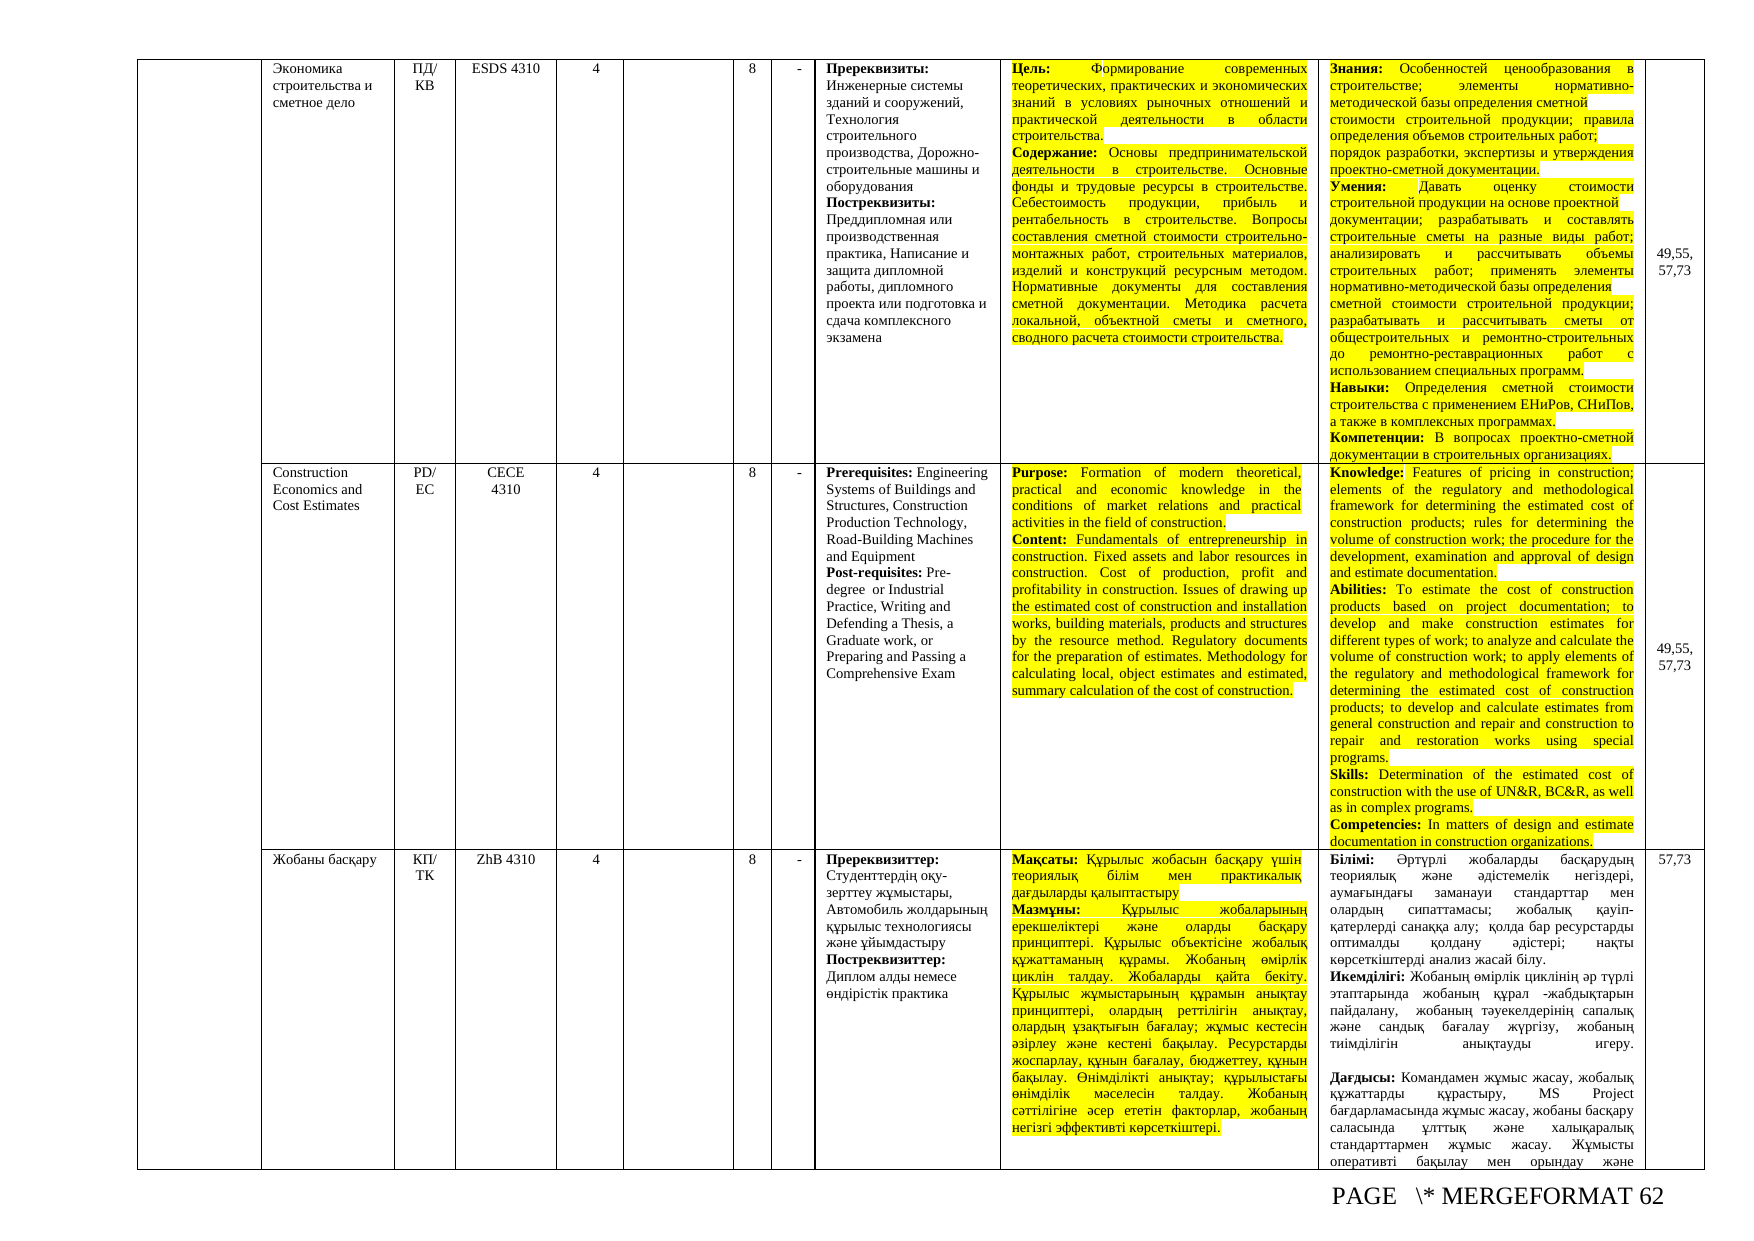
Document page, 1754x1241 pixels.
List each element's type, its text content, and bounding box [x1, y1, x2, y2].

table_cell 8 [734, 60, 771, 463]
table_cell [1001, 850, 1318, 1169]
table_cell Construction Еconomics and Сost Еstimates [262, 464, 394, 849]
table_cell Knowledge: Features of pricing in construction; elements of the regulatory and methodological framework for determining the estimated cost of construction products; rules for determining the volume of construction work; the procedure for the development, examination and approval of design and estimate documentation. Abilities: To estimate the cost of construction products based on project documentation; to develop and make construction estimates for different types of work; to analyze and calculate the volume of construction work; to apply elements of the regulatory and methodological framework for determining the estimated cost of construction products; to develop and calculate estimates from general construction and repair and construction to repair and restoration works using special programs. Skills: Determination of the estimated cost of construction with the use of UN&R, BC&R, as well as in complex programs. Competencies: In matters of design and estimate documentation in construction organizations. [1319, 464, 1645, 849]
table_cell Знания: Особенностей ценообразования в строительстве; элементы нормативно-методической базы определения сметной стоимости строительной продукции; правила определения объемов строительных работ; порядок разработки, экспертизы и утверждения проектно-сметной документации. Умения: Давать оценку стоимости строительной продукции на основе проектной документации; разрабатывать и составлять строительные сметы на разные виды работ; анализировать и рассчитывать объемы строительных работ; применять элементы нормативно-методической базы определения сметной стоимости строительной продукции; разрабатывать и рассчитывать сметы от общестроительных и ремонтно-строительных до ремонтно-реставрационных работ с использованием специальных программ. Навыки: Определения сметной стоимости строительства с применением ЕНиРов, СНиПов, а также в комплексных программах. Компетенции: В вопросах проектно-сметной документации в строительных организациях. [1319, 60, 1645, 463]
table_cell [624, 60, 733, 463]
table_cell 57,73 [1646, 850, 1704, 1169]
table_cell 4 [557, 60, 623, 463]
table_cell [816, 850, 1000, 1169]
table_cell ZhB 4310 [456, 850, 556, 1169]
table_cell 49,55,57,73 [1646, 464, 1704, 849]
table_cell 4 [557, 850, 623, 1169]
table_cell ESDS 4310 [456, 60, 556, 463]
table_cell 8 [734, 850, 771, 1169]
table_cell - [772, 850, 814, 1169]
table_cell 49,55,57,73 [1646, 60, 1704, 463]
table_cell КП/ ТК [395, 850, 455, 1169]
table_cell - [772, 60, 814, 463]
table_cell Пререквизиты: Инженерные системы зданий и сооружений, Технология строительного производства, Дорожно-строительные машины и оборудования Постреквизиты: Преддипломная или производственная практика, Написание и защита дипломной работы, дипломного проекта или подготовка и сдача комплексного экзамена [816, 60, 1000, 463]
table_cell [624, 850, 733, 1169]
table_cell Экономика строительства и сметное дело [262, 60, 394, 463]
table_cell - [772, 464, 814, 849]
table_cell Purpose: Formation of modern theoretical, practical and economic knowledge in the conditions of market relations and practical activities in the field of construction. Content: Fundamentals of entrepreneurship in construction. Fixed assets and labor resources in construction. Cost of production, profit and profitability in construction. Issues of drawing up the estimated cost of construction and installation works, building materials, products and structures by the resource method. Regulatory documents for the preparation of estimates. Methodology for calculating local, object estimates and estimated, summary calculation of the cost of construction. [1001, 464, 1318, 849]
table_cell CECE 4310 [456, 464, 556, 849]
table_cell Prerequisites: Engineering Systems of Buildings and Structures, Construction Production Technology, Road-Building Machines and Equipment Post-requisites: Pre-degree or Industrial Practice, Writing and Defending a Thesis, a Graduate work, or Preparing and Passing a Comprehensive Exam [816, 464, 1000, 849]
table_cell Цель: Формирование современных теоретических, практических и экономических знаний в условиях рыночных отношений и практической деятельности в области строительства. Содержание: Основы предпринимательской деятельности в строительстве. Основные фонды и трудовые ресурсы в строительстве. Себестоимость продукции, прибыль и рентабельность в строительстве. Вопросы составления сметной стоимости строительно-монтажных работ, строительных материалов, изделий и конструкций ресурсным методом. Нормативные документы для составления сметной документации. Методика расчета локальной, объектной сметы и сметного, сводного расчета стоимости строительства. [1001, 60, 1318, 463]
table_cell Жобаны басқару [262, 850, 394, 1169]
table_cell 4 [557, 464, 623, 849]
table_cell РD/ EC [395, 464, 455, 849]
table_cell 8 [734, 464, 771, 849]
table_cell ПД/ КВ [395, 60, 455, 463]
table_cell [1319, 850, 1645, 1169]
table_cell [624, 464, 733, 849]
